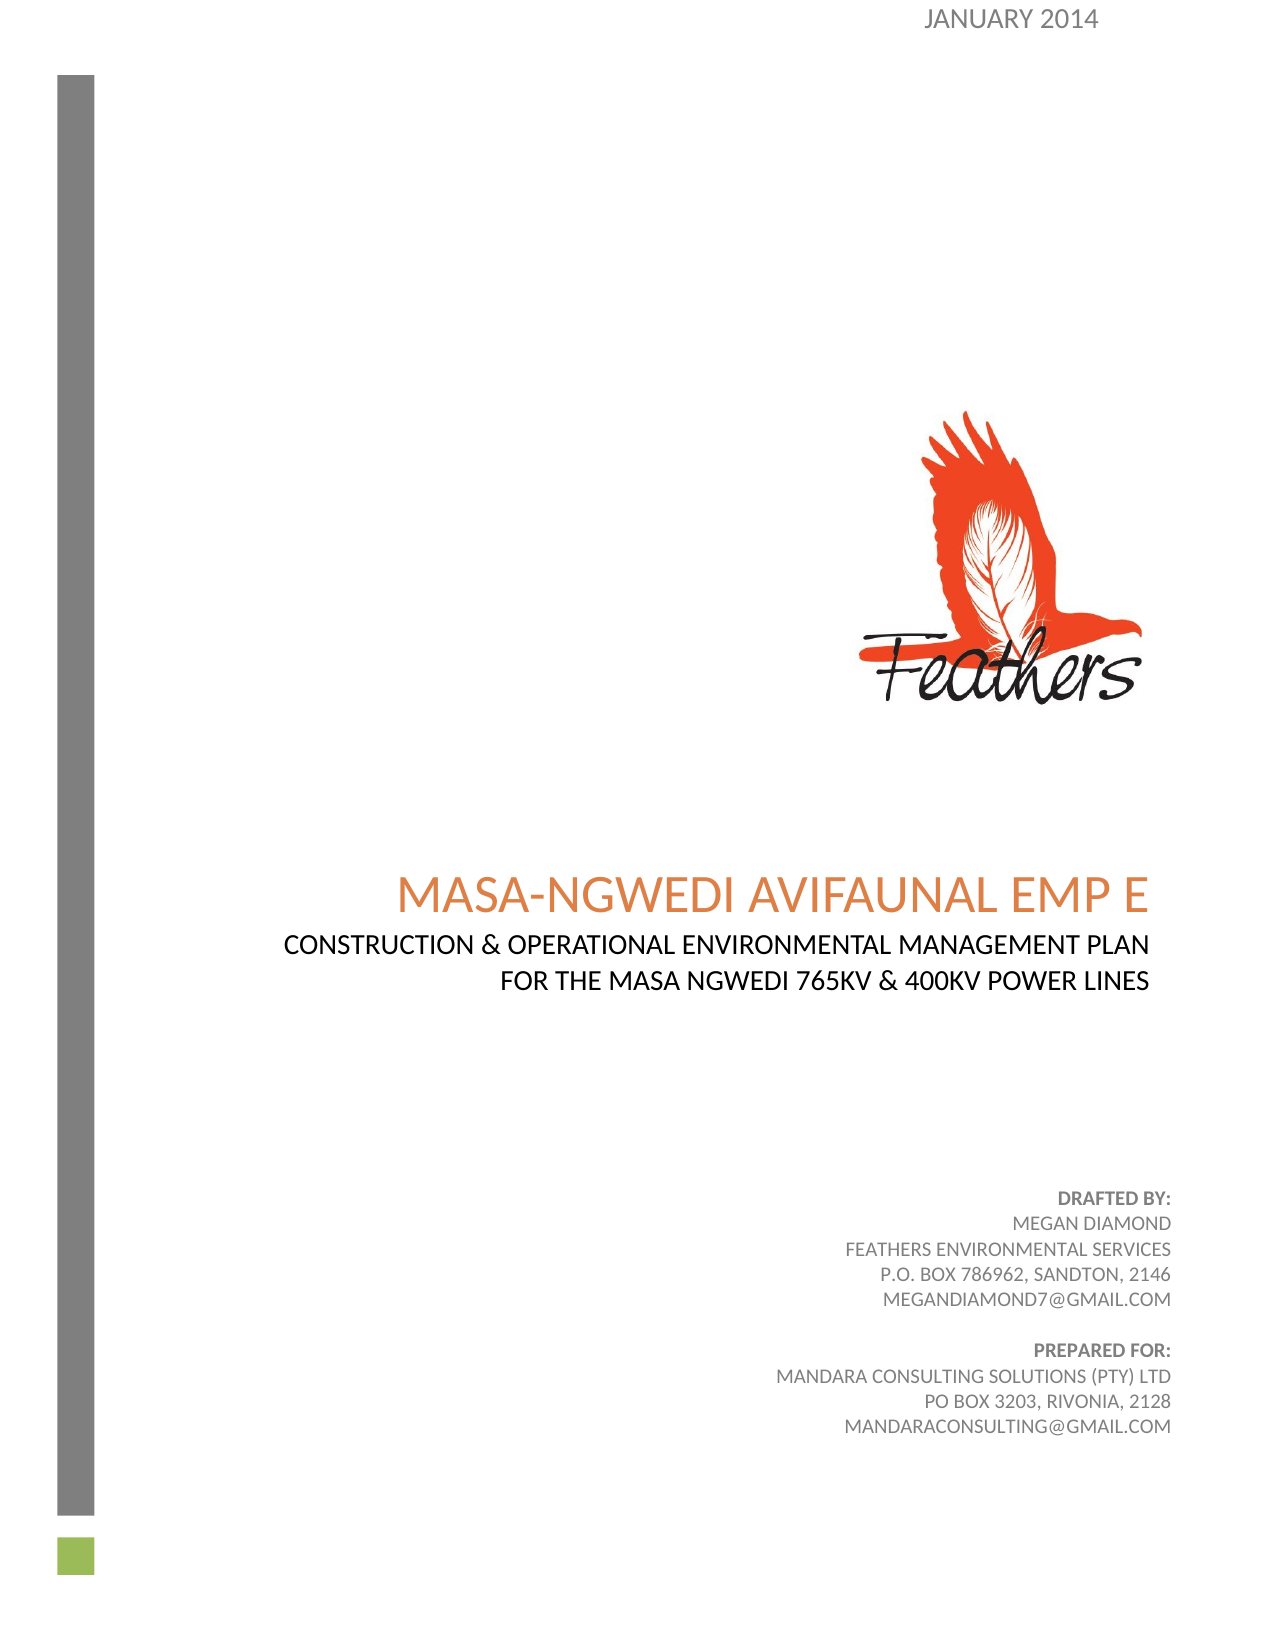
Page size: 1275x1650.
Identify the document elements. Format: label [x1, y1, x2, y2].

picture [840, 406, 1150, 710]
